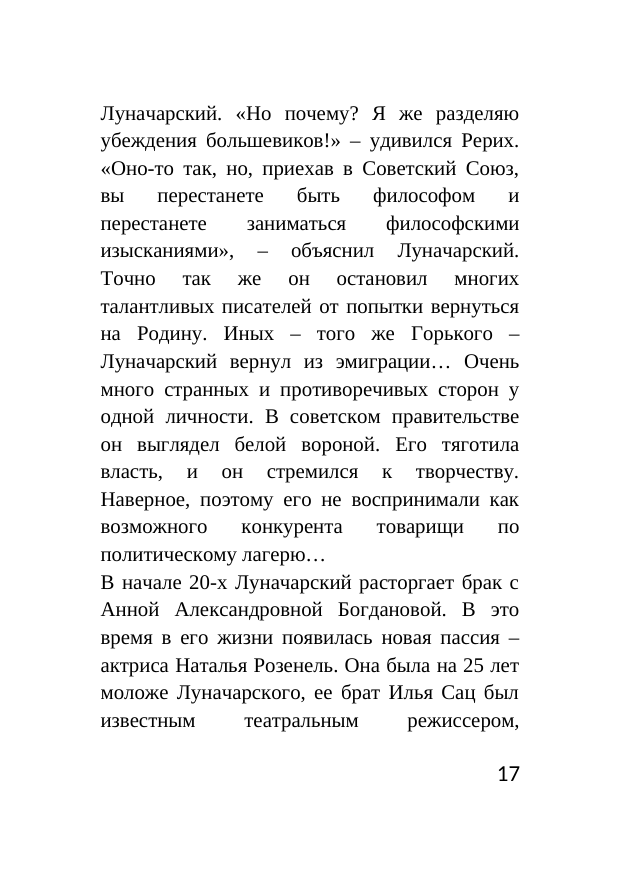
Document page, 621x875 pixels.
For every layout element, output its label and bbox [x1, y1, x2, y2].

text [100, 570, 520, 732]
text [100, 100, 520, 566]
